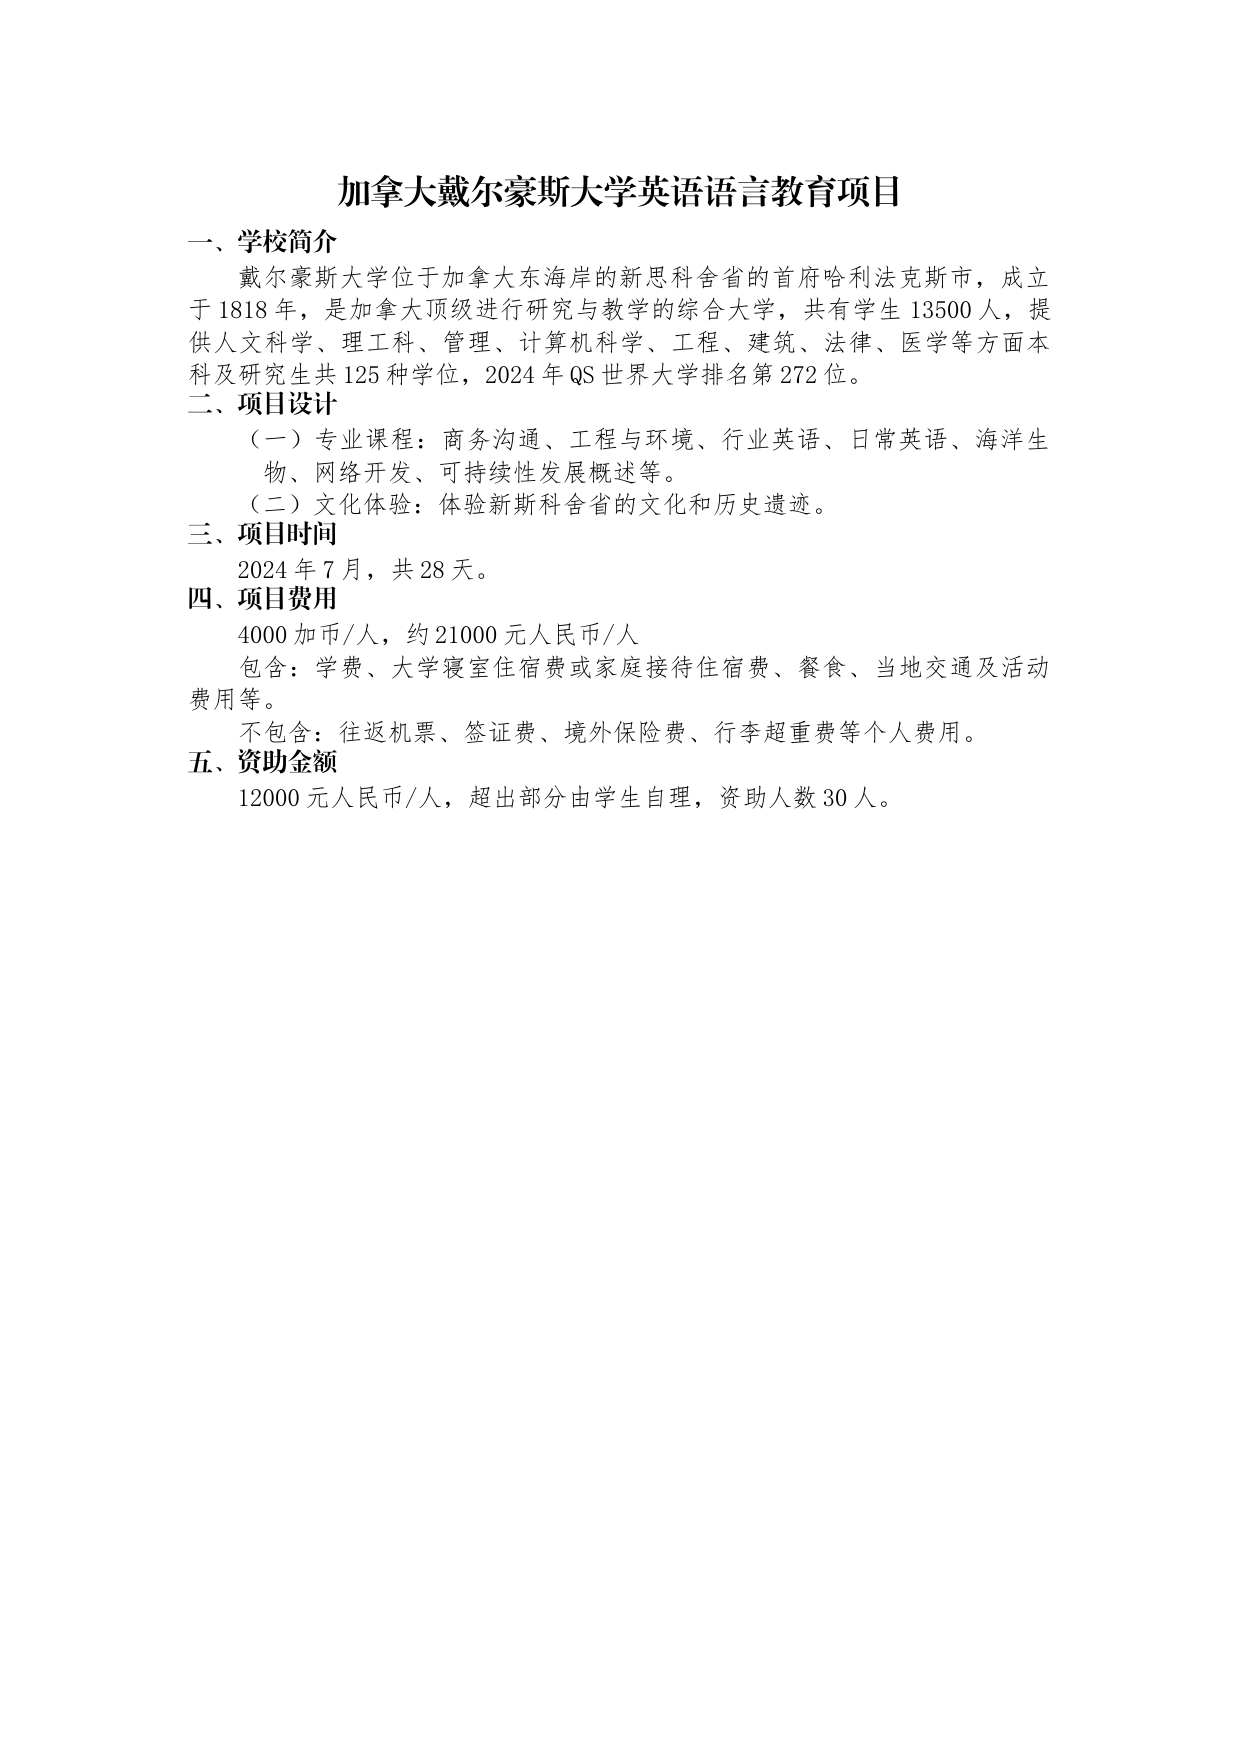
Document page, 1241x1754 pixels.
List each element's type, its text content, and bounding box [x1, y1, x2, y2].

list 资助金额 [187, 747, 1053, 779]
list 2024年7月，共28天。 [187, 552, 1053, 584]
list 项目时间 [187, 519, 1053, 552]
list 包含：学费、大学寝室住宿费或家庭接待住宿费、餐食、当地交通及活动费用等。 [187, 649, 1053, 714]
list 4000加币/人，约21000元人民币/人 [187, 617, 1053, 649]
list （二）文化体验：体验新斯科舍省的文化和历史遗迹。 [187, 487, 1053, 519]
list 12000元人民币/人，超出部分由学生自理，资助人数30人。 [187, 779, 1053, 812]
text 加拿大戴尔豪斯大学英语语言教育项目 [187, 162, 1053, 227]
list 项目费用 [187, 584, 1053, 617]
list 戴尔豪斯大学位于加拿大东海岸的新思科舍省的首府哈利法克斯市，成立于1818年，是加拿大顶级进行研究与教学的综合大学，共有学生13500人，提供人文科学、理工科、管理、计算机科学、工程、建筑、法律、医学等方面本科及研究生共125种学位，2024年QS世界大学排名第272位。 [187, 259, 1053, 389]
list 项目设计 [187, 389, 1053, 422]
list 学校简介 [187, 227, 1053, 259]
list 不包含：往返机票、签证费、境外保险费、行李超重费等个人费用。 [187, 714, 1053, 747]
list （一）专业课程：商务沟通、工程与环境、行业英语、日常英语、海洋生物、网络开发、可持续性发展概述等。 [237, 422, 1053, 487]
